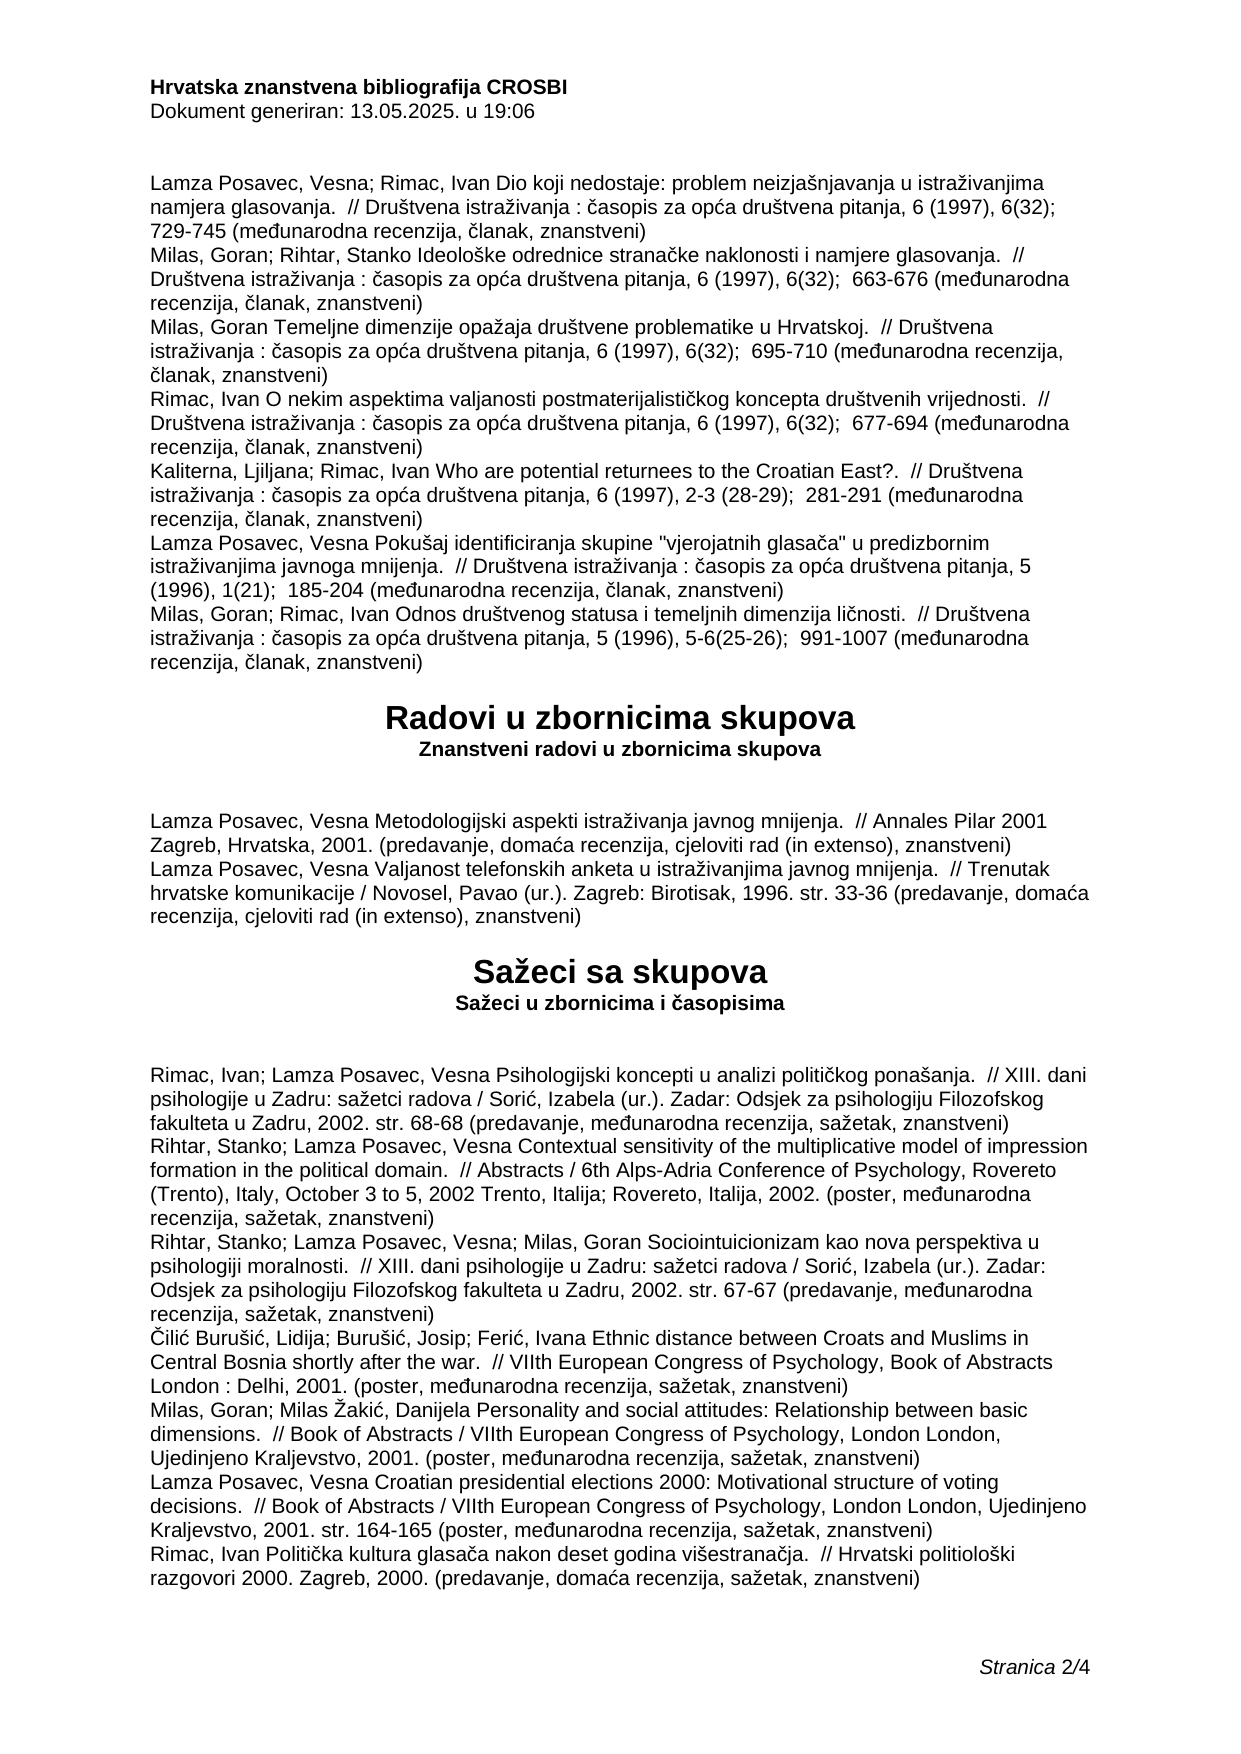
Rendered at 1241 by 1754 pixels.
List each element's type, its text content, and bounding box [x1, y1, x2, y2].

text Milas, Goran [150, 315, 1090, 387]
text Lamza Posavec, Vesna [150, 530, 1090, 602]
text Rimac, Ivan [150, 1542, 1090, 1589]
text Rimac, Ivan [150, 387, 1090, 458]
subtitle Sažeci sa skupova [150, 952, 1090, 991]
text Kaliterna, Ljiljana; Rimac, Ivan [150, 458, 1090, 530]
text Rimac, Ivan; Lamza Posavec, Vesna [150, 1062, 1090, 1134]
text Milas, Goran; Milas Žakić, Danijela [150, 1398, 1090, 1470]
text Milas, Goran; Rimac, Ivan [150, 602, 1090, 674]
subtitle Znanstveni radovi u zbornicima skupova [150, 737, 1090, 761]
text Lamza Posavec, Vesna; Rimac, Ivan [150, 171, 1090, 243]
text Lamza Posavec, Vesna [150, 856, 1090, 928]
text Lamza Posavec, Vesna [150, 808, 1090, 856]
text Rihtar, Stanko; Lamza Posavec, Vesna; Milas, Goran [150, 1230, 1090, 1326]
text Rihtar, Stanko; Lamza Posavec, Vesna [150, 1134, 1090, 1230]
subtitle Radovi u zbornicima skupova [150, 698, 1090, 737]
text Čilić Burušić, Lidija; Burušić, Josip; Ferić, Ivana [150, 1326, 1090, 1398]
text Lamza Posavec, Vesna [150, 1470, 1090, 1542]
text Milas, Goran; Rihtar, Stanko [150, 243, 1090, 315]
subtitle Sažeci u zbornicima i časopisima [150, 991, 1090, 1014]
